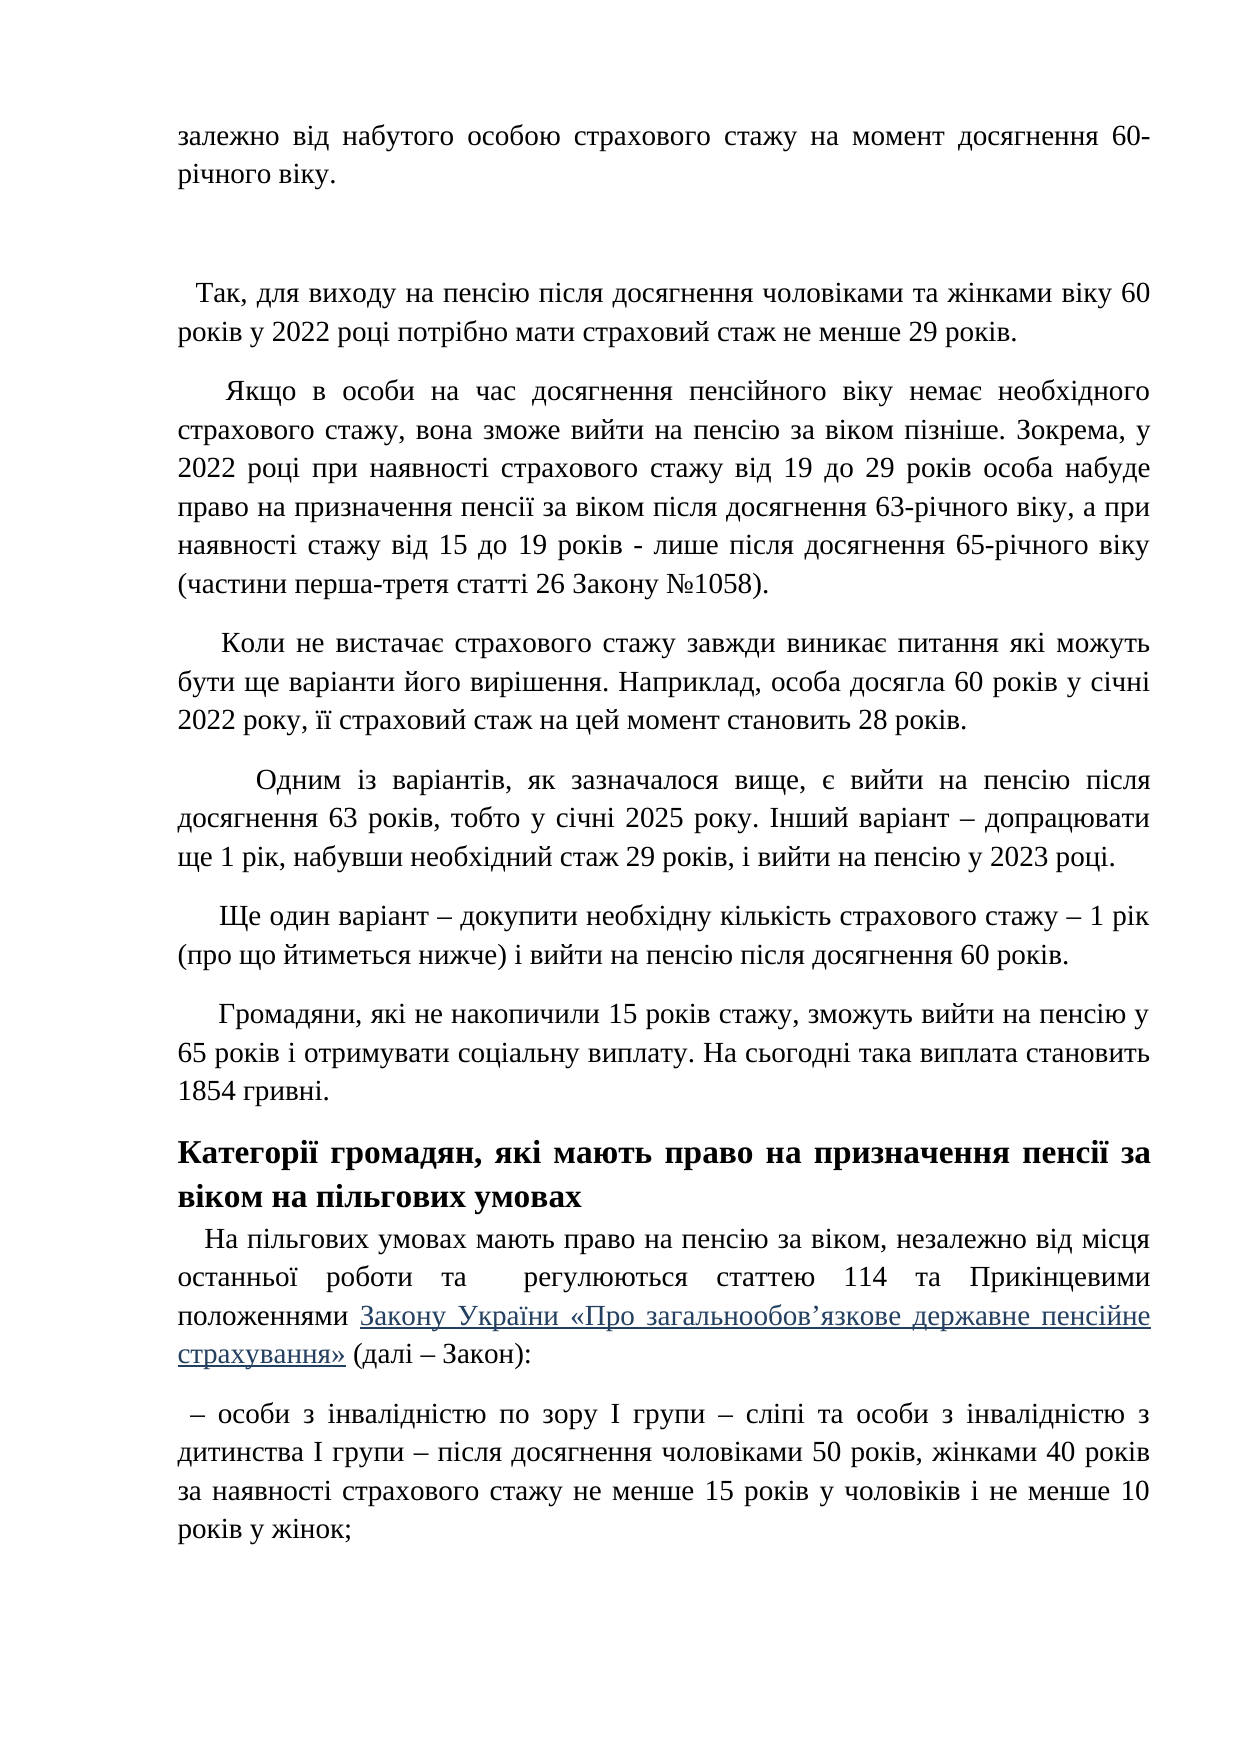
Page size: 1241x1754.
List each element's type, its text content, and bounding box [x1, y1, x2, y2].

text На пільгових умовах мають право на пенсію за віком, незалежно від місця останньої роботи та регулюються статтею 114 та Прикінцевими положеннями Закону України «Про загальнообов’язкове державне пенсійне страхування» (далі – Закон): [177, 1221, 1152, 1370]
text Коли не вистачає страхового стажу завжди виникає питання які можуть бути ще варіанти його вирішення. Наприклад, особа досягла 60 років у січні 2022 року, її страховий стаж на цей момент становить 28 років. [177, 625, 1152, 736]
subtitle Категорії громадян, які мають право на призначення пенсії за віком на пільгових умовах [177, 1133, 1152, 1215]
text Одним із варіантів, як зазначалося вище, є вийти на пенсію після досягнення 63 років, тобто у січні 2025 року. Інший варіант – допрацювати ще 1 рік, набувши необхідний стаж 29 років, і вийти на пенсію у 2023 році. [177, 762, 1152, 872]
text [177, 118, 1152, 190]
text Так, для виходу на пенсію після досягнення чоловіками та жінками віку 60 років у 2022 році потрібно мати страховий стаж не менше 29 років. [177, 275, 1152, 347]
text Громадяни, які не накопичили 15 років стажу, зможуть вийти на пенсію у 65 років і отримувати соціальну виплату. На сьогодні така виплата становить 1854 гривні. [177, 996, 1152, 1107]
text Ще один варіант – докупити необхідну кількість страхового стажу – 1 рік (про що йтиметься нижче) і вийти на пенсію після досягнення 60 років. [177, 898, 1152, 970]
text – особи з інвалідністю по зору I групи – сліпі та особи з інвалідністю з дитинства I групи – після досягнення чоловіками 50 років, жінками 40 років за наявності страхового стажу не менше 15 років у чоловіків і не менше 10 років у жінок; [177, 1396, 1152, 1545]
text Якщо в особи на час досягнення пенсійного віку немає необхідного страхового стажу, вона зможе вийти на пенсію за віком пізніше. Зокрема, у 2022 році при наявності страхового стажу від 19 до 29 років особа набуде право на призначення пенсії за віком після досягнення 63-річного віку, а при наявності стажу від 15 до 19 років - лише після досягнення 65-річного віку (частини перша-третя статті 26 Закону №1058). [177, 373, 1152, 599]
